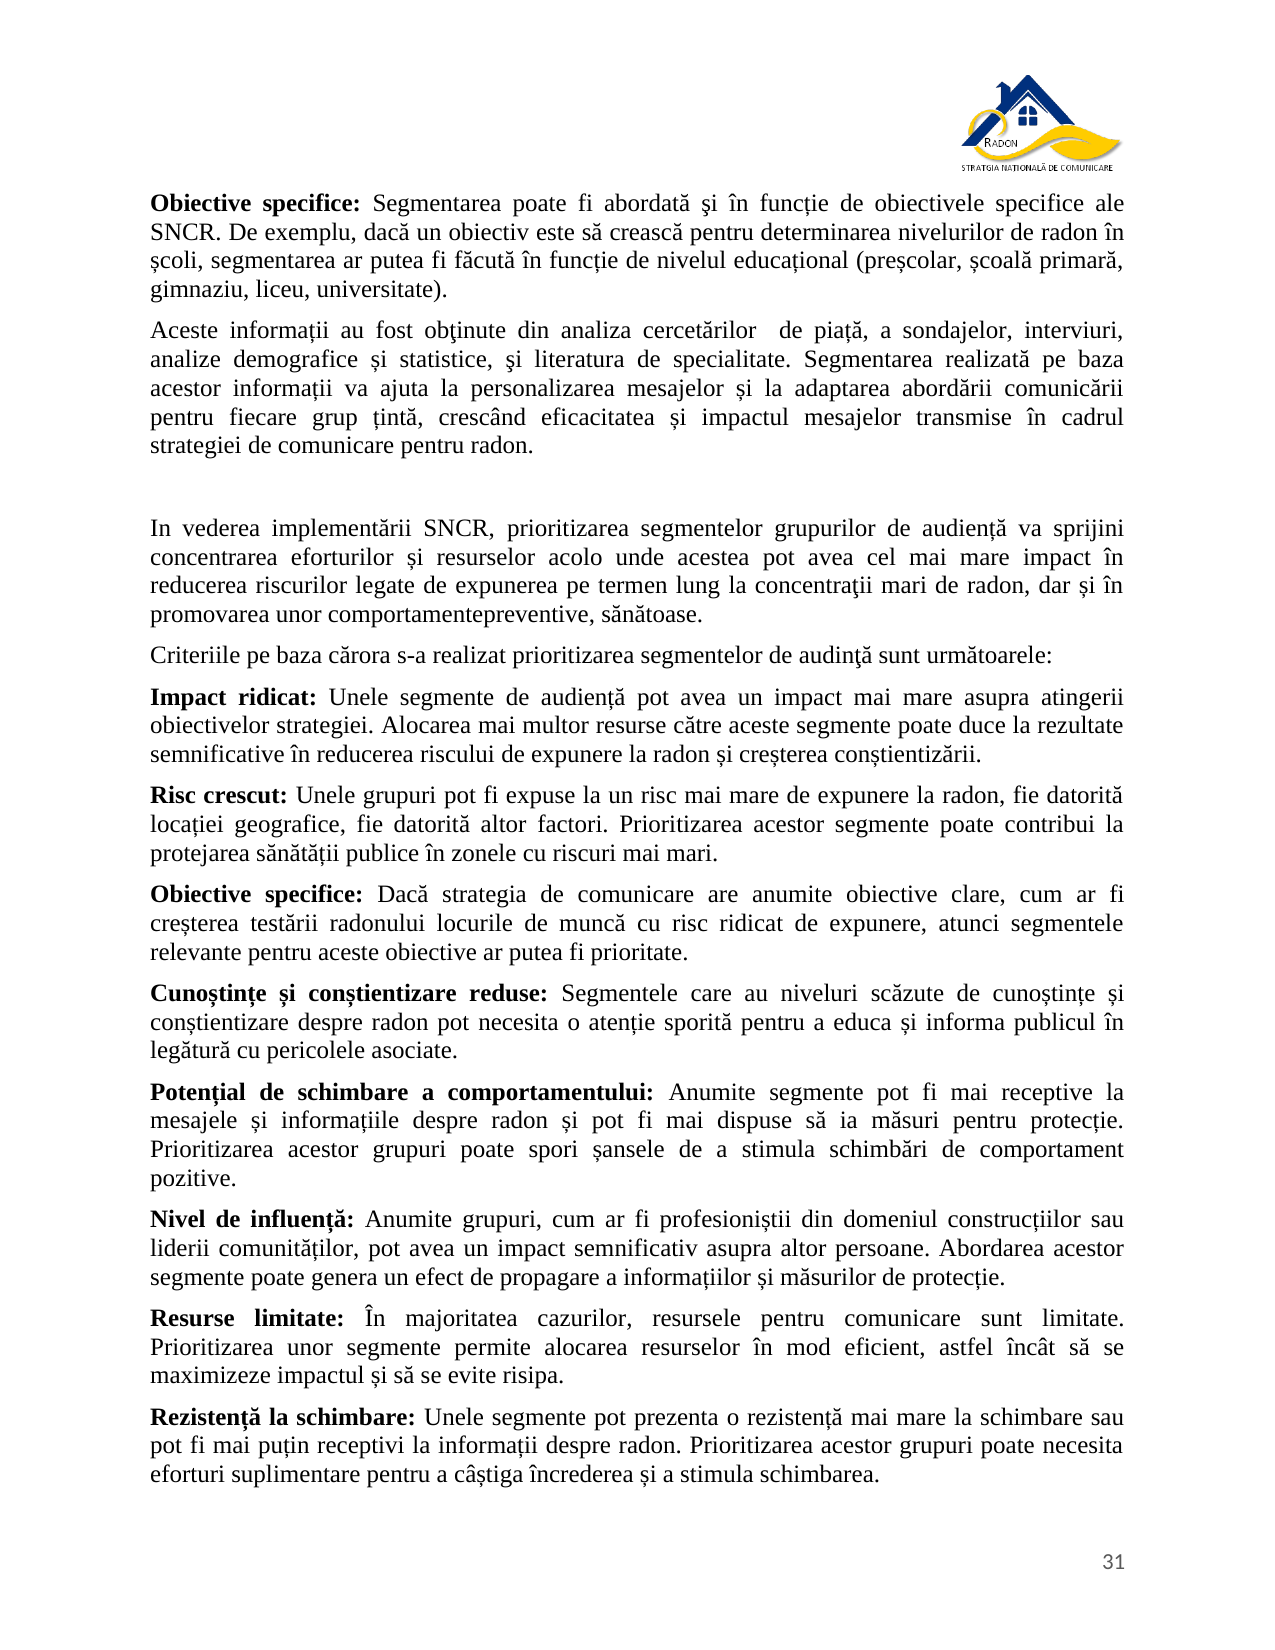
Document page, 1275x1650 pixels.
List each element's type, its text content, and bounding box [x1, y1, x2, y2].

text Rezistență la schimbare: Unele segmente pot prezenta o rezistență mai mare la schimbare sau pot fi mai puțin receptivi la informații despre radon. Prioritizarea acestor grupuri poate necesita eforturi suplimentare pentru a câștiga încrederea și a stimula schimbarea. [150, 1402, 1125, 1488]
picture [956, 75, 1125, 176]
text Aceste informații au fost obţinute din analiza cercetărilor de piață, a sondajelor, interviuri, analize demografice și statistice, şi literatura de specialitate. Segmentarea realizată pe baza acestor informații va ajuta la personalizarea mesajelor și la adaptarea abordării comunicării pentru fiecare grup țintă, crescând eficacitatea și impactul mesajelor transmise în cadrul strategiei de comunicare pentru radon. [150, 315, 1125, 459]
text Impact ridicat: Unele segmente de audiență pot avea un impact mai mare asupra atingerii obiectivelor strategiei. Alocarea mai multor resurse către aceste segmente poate duce la rezultate semnificative în reducerea riscului de expunere la radon și creșterea conștientizării. [150, 682, 1125, 768]
text Resurse limitate: În majoritatea cazurilor, resursele pentru comunicare sunt limitate. Prioritizarea unor segmente permite alocarea resurselor în mod eficient, astfel încât să se maximizeze impactul și să se evite risipa. [150, 1303, 1125, 1389]
text Criteriile pe baza cărora s-a realizat prioritizarea segmentelor de audinţă sunt următoarele: [150, 640, 1125, 669]
text Obiective specifice: Dacă strategia de comunicare are anumite obiective clare, cum ar fi creșterea testării radonului locurile de muncă cu risc ridicat de expunere, atunci segmentele relevante pentru aceste obiective ar putea fi prioritate. [150, 879, 1125, 965]
text Obiective specifice: Segmentarea poate fi abordată şi în funcție de obiectivele specifice ale SNCR. De exemplu, dacă un obiectiv este să crească pentru determinarea nivelurilor de radon în școli, segmentarea ar putea fi făcută în funcție de nivelul educațional (preșcolar, școală primară, gimnaziu, liceu, universitate). [150, 188, 1125, 303]
text In vederea implementării SNCR, prioritizarea segmentelor grupurilor de audiență va sprijini concentrarea eforturilor și resurselor acolo unde acestea pot avea cel mai mare impact în reducerea riscurilor legate de expunerea pe termen lung la concentraţii mari de radon, dar și în promovarea unor comportamentepreventive, sănătoase. [150, 513, 1125, 628]
text Nivel de influență: Anumite grupuri, cum ar fi profesioniștii din domeniul construcțiilor sau liderii comunităților, pot avea un impact semnificativ asupra altor persoane. Abordarea acestor segmente poate genera un efect de propagare a informațiilor și măsurilor de protecție. [150, 1204, 1125, 1290]
text Potențial de schimbare a comportamentului: Anumite segmente pot fi mai receptive la mesajele și informațiile despre radon și pot fi mai dispuse să ia măsuri pentru protecție. Prioritizarea acestor grupuri poate spori șansele de a stimula schimbări de comportament pozitive. [150, 1077, 1125, 1192]
text Cunoștințe și conștientizare reduse: Segmentele care au niveluri scăzute de cunoștințe și conștientizare despre radon pot necesita o atenție sporită pentru a educa și informa publicul în legătură cu pericolele asociate. [150, 978, 1125, 1064]
text Risc crescut: Unele grupuri pot fi expuse la un risc mai mare de expunere la radon, fie datorită locației geografice, fie datorită altor factori. Prioritizarea acestor segmente poate contribui la protejarea sănătății publice în zonele cu riscuri mai mari. [150, 780, 1125, 867]
